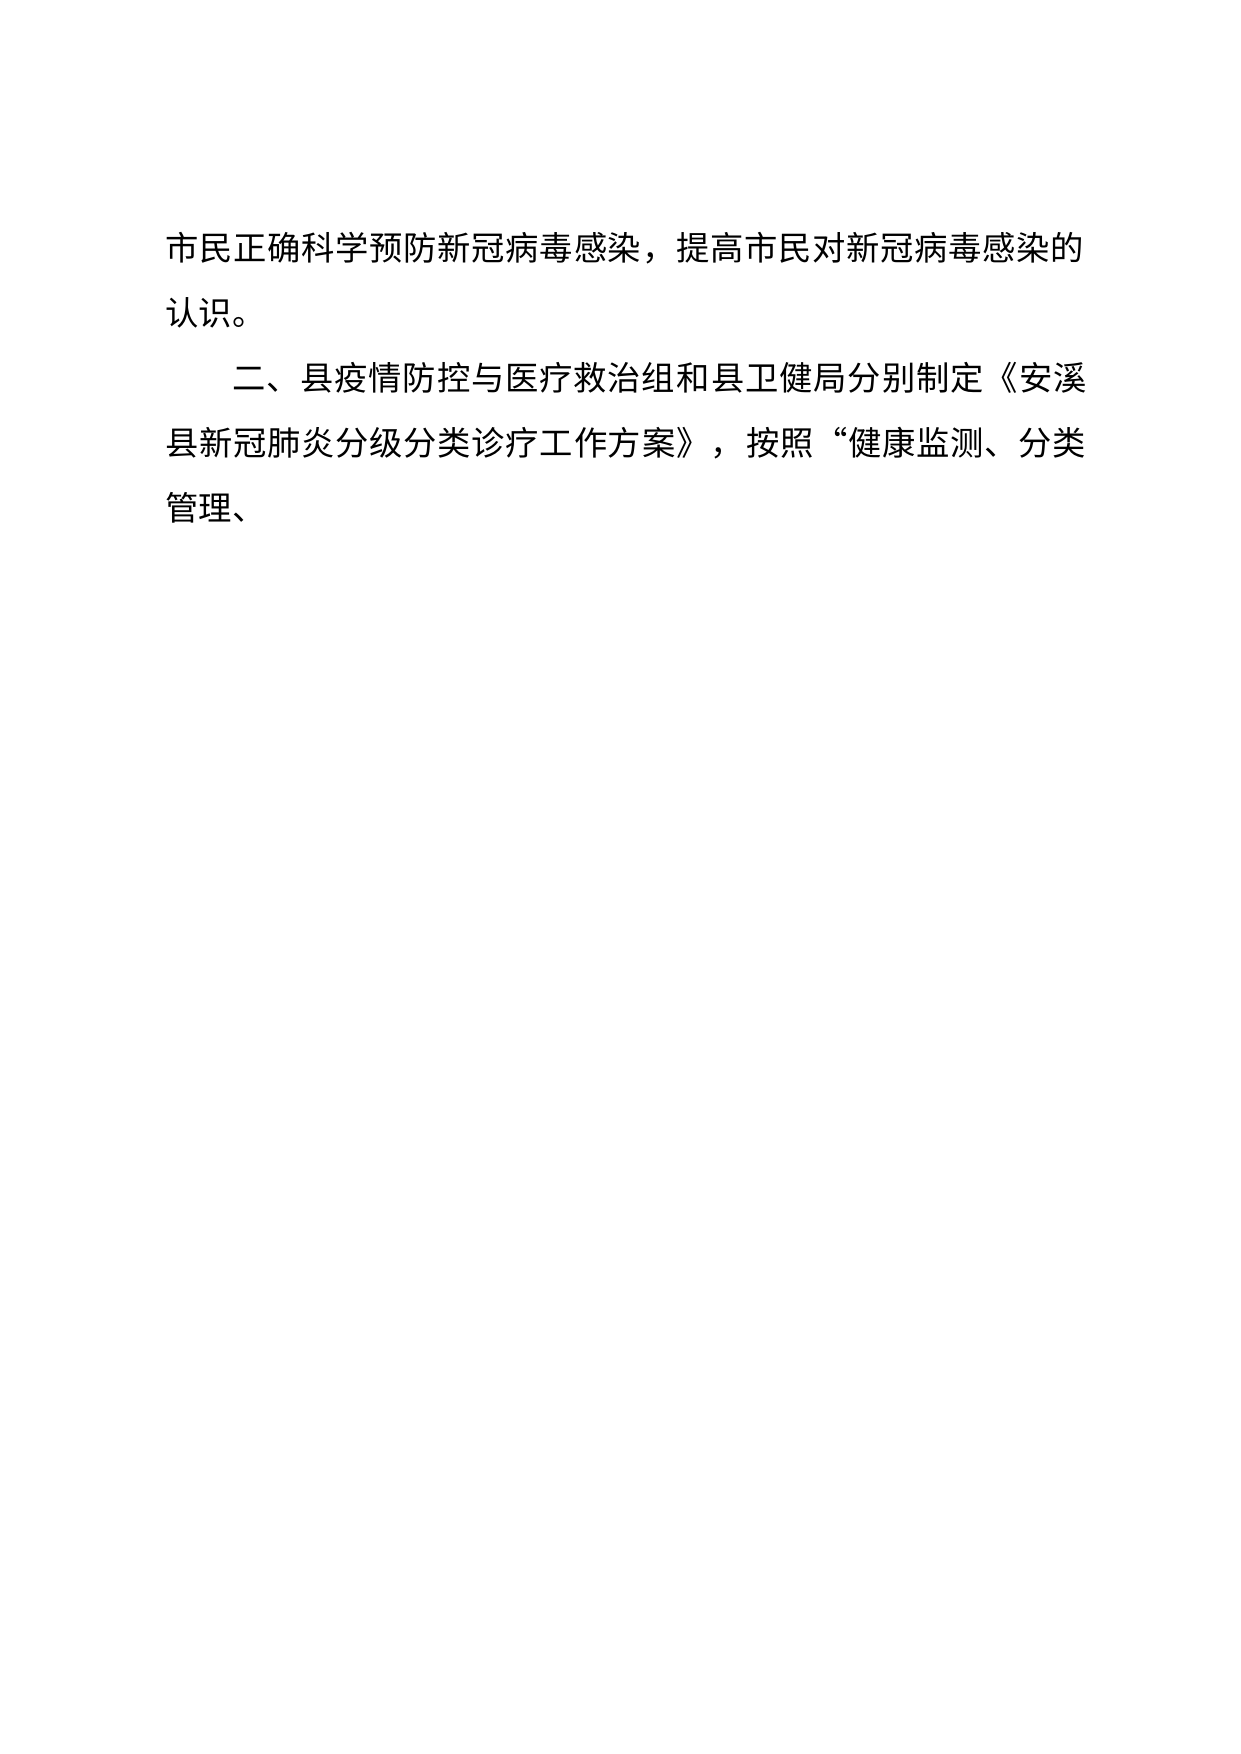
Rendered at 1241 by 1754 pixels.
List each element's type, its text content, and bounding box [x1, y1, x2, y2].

list 二、县疫情防控与医疗救治组和县卫健局分别制定《安溪县新冠肺炎分级分类诊疗工作方案》，按照“健康监测、分类管理、 [165, 344, 1087, 539]
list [165, 214, 1087, 344]
